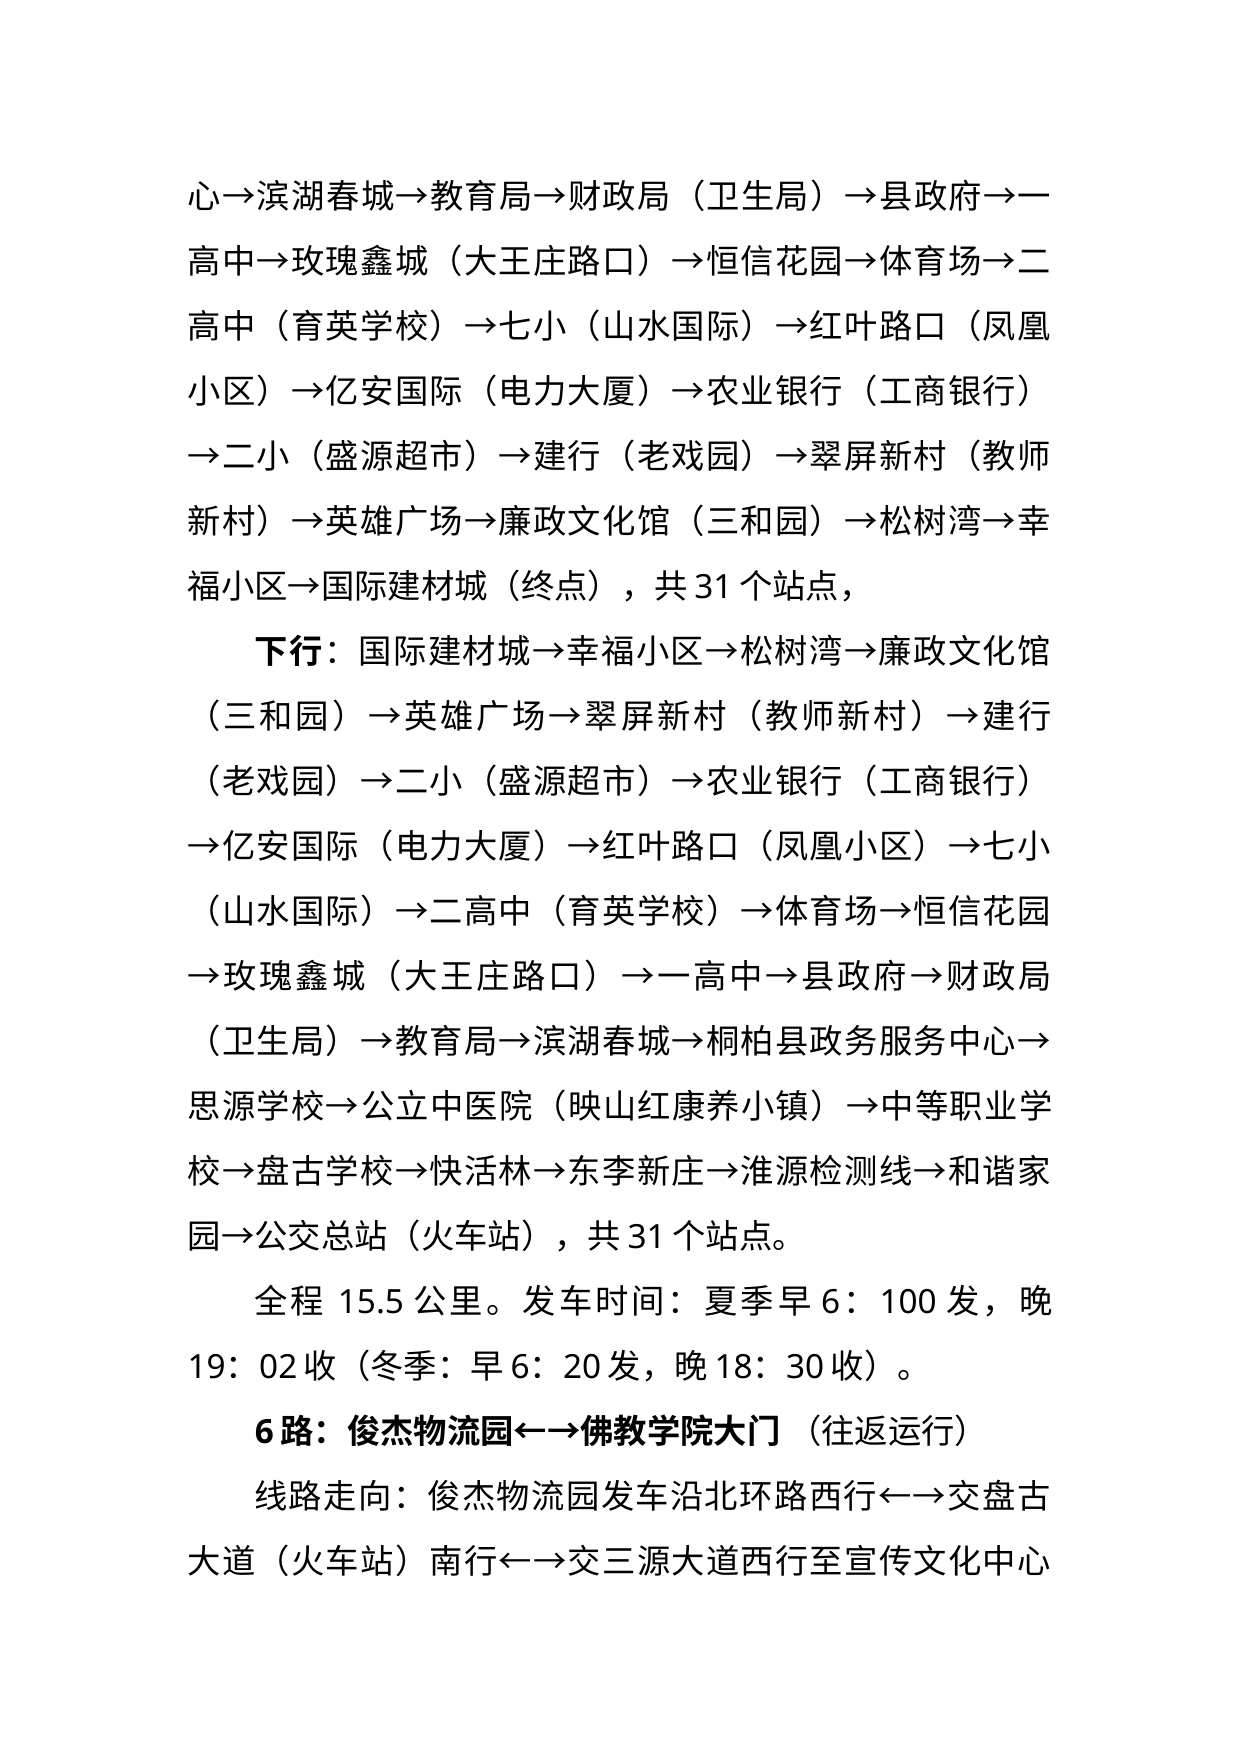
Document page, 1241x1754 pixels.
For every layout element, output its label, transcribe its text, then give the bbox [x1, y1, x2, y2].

text 下行：国际建材城→幸福小区→松树湾→廉政文化馆（三和园）→英雄广场→翠屏新村（教师新村）→建行（老戏园）→二小（盛源超市）→农业银行（工商银行）→亿安国际（电力大厦）→红叶路口（凤凰小区）→七小（山水国际）→二高中（育英学校）→体育场→恒信花园→玫瑰鑫城（大王庄路口）→一高中→县政府→财政局（卫生局）→教育局→滨湖春城→桐柏县政务服务中心→思源学校→公立中医院（映山红康养小镇）→中等职业学校→盘古学校→快活林→东李新庄→淮源检测线→和谐家园→公交总站（火车站），共31个站点。 [187, 617, 1053, 1267]
text 6路：俊杰物流园←→佛教学院大门 （往返运行） [187, 1397, 1053, 1462]
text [187, 162, 1053, 617]
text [187, 1462, 1053, 1592]
text 全程 15.5公里。发车时间：夏季早6：100发，晚19：02收（冬季：早6：20发，晚18：30收）。 [187, 1267, 1053, 1397]
